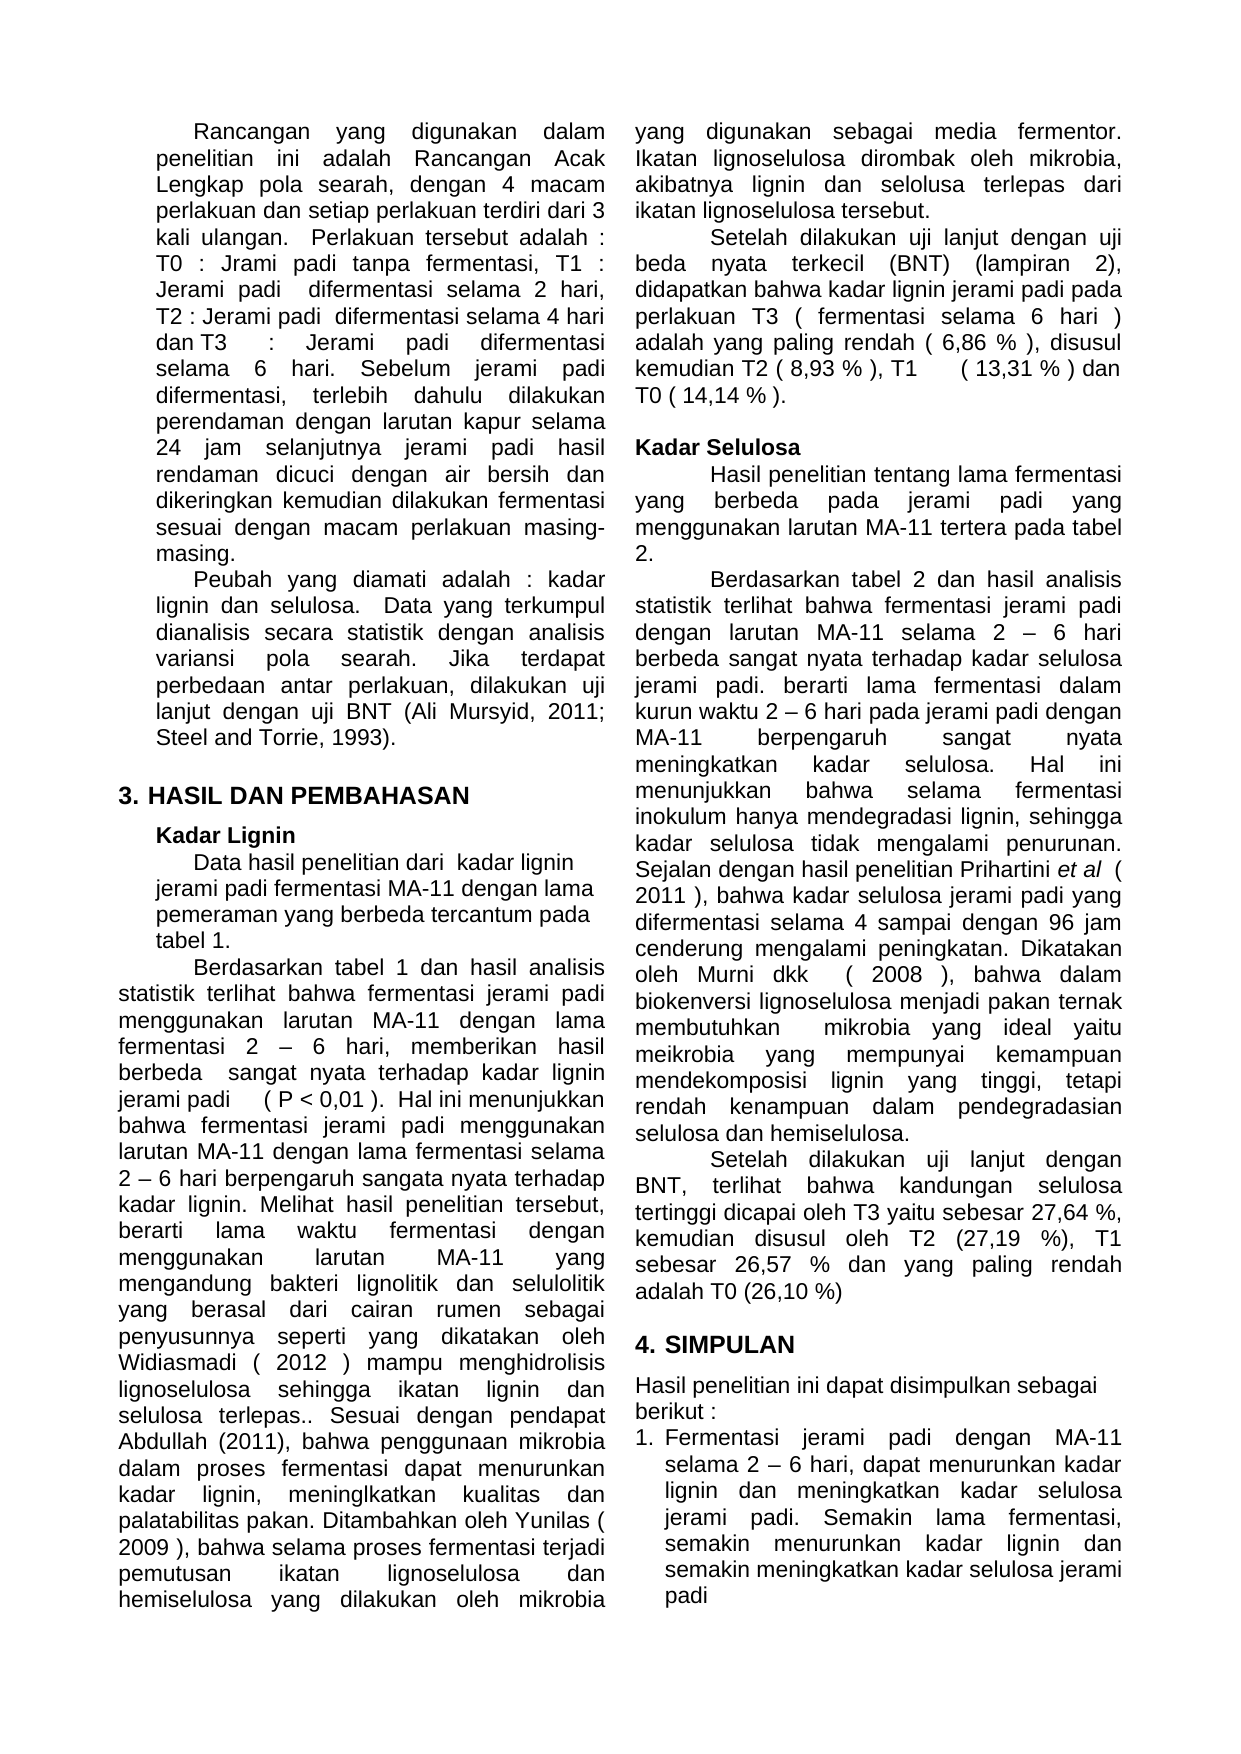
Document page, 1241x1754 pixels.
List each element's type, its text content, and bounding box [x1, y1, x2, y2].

text Hasil penelitian tentang lama fermentasi yang berbeda pada jerami padi yang menggunakan larutan MA-11 tertera pada tabel 2. [635, 461, 1122, 566]
list Kadar Lignin [156, 822, 605, 848]
text Setelah dilakukan uji lanjut dengan BNT, terlihat bahwa kandungan selulosa tertinggi dicapai oleh T3 yaitu sebesar 27,64 %, kemudian disusul oleh T2 (27,19 %), T1 sebesar 26,57 % dan yang paling rendah adalah T0 (26,10 %) [635, 1146, 1122, 1304]
text Kadar Selulosa [635, 434, 1122, 461]
list HASIL DAN PEMBAHASAN [118, 781, 605, 809]
list Peubah yang diamati adalah : kadar lignin dan selulosa. Data yang terkumpul dianalisis secara statistik dengan analisis variansi pola searah. Jika terdapat perbedaan antar perlakuan, dilakukan uji lanjut dengan uji BNT (Ali Mursyid, 2011; Steel and Torrie, 1993). [156, 566, 605, 751]
list Rancangan yang digunakan dalam penelitian ini adalah Rancangan Acak Lengkap pola searah, dengan 4 macam perlakuan dan setiap perlakuan terdiri dari 3 kali ulangan. Perlakuan tersebut adalah : T0 : Jrami padi tanpa fermentasi, T1 : Jerami padi difermentasi selama 2 hari, T2 : Jerami padi difermentasi selama 4 hari dan T3 : Jerami padi difermentasi selama 6 hari. Sebelum jerami padi difermentasi, terlebih dahulu dilakukan perendaman dengan larutan kapur selama 24 jam selanjutnya jerami padi hasil rendaman dicuci dengan air bersih dan dikeringkan kemudian dilakukan fermentasi sesuai dengan macam perlakuan masing-masing. [156, 118, 605, 566]
list Data hasil penelitian dari kadar lignin jerami padi fermentasi MA-11 dengan lama pemeraman yang berbeda tercantum pada tabel 1. [156, 848, 605, 954]
list Fermentasi jerami padi dengan MA-11 selama 2 – 6 hari, dapat menurunkan kadar lignin dan meningkatkan kadar selulosa jerami padi. Semakin lama fermentasi, semakin menurunkan kadar lignin dan semakin meningkatkan kadar selulosa jerami padi [635, 1424, 1122, 1609]
list SIMPULAN [635, 1330, 1122, 1359]
text Berdasarkan tabel 2 dan hasil analisis statistik terlihat bahwa fermentasi jerami padi dengan larutan MA-11 selama 2 – 6 hari berbeda sangat nyata terhadap kadar selulosa jerami padi. berarti lama fermentasi dalam kurun waktu 2 – 6 hari pada jerami padi dengan MA-11 berpengaruh sangat nyata meningkatkan kadar selulosa. Hal ini menunjukkan bahwa selama fermentasi inokulum hanya mendegradasi lignin, sehingga kadar selulosa tidak mengalami penurunan. Sejalan dengan hasil penelitian Prihartini et al ( 2011 ), bahwa kadar selulosa jerami padi yang difermentasi selama 4 sampai dengan 96 jam cenderung mengalami peningkatan. Dikatakan oleh Murni dkk ( 2008 ), bahwa dalam biokenversi lignoselulosa menjadi pakan ternak membutuhkan mikrobia yang ideal yaitu meikrobia yang mempunyai kemampuan mendekomposisi lignin yang tinggi, tetapi rendah kenampuan dalam pendegradasian selulosa dan hemiselulosa. [635, 566, 1122, 1146]
text Berdasarkan tabel 1 dan hasil analisis statistik terlihat bahwa fermentasi jerami padi menggunakan larutan MA-11 dengan lama fermentasi 2 – 6 hari, memberikan hasil berbeda sangat nyata terhadap kadar lignin jerami padi ( P < 0,01 ). Hal ini menunjukkan bahwa fermentasi jerami padi menggunakan larutan MA-11 dengan lama fermentasi selama 2 – 6 hari berpengaruh sangata nyata terhadap kadar lignin. Melihat hasil penelitian tersebut, berarti lama waktu fermentasi dengan menggunakan larutan MA-11 yang mengandung bakteri lignolitik dan selulolitik yang berasal dari cairan rumen sebagai penyusunnya seperti yang dikatakan oleh Widiasmadi ( 2012 ) mampu menghidrolisis lignoselulosa sehingga ikatan lignin dan selulosa terlepas.. Sesuai dengan pendapat Abdullah (2011), bahwa penggunaan mikrobia dalam proses fermentasi dapat menurunkan kadar lignin, meninglkatkan kualitas dan palatabilitas pakan. Ditambahkan oleh Yunilas ( 2009 ), bahwa selama proses fermentasi terjadi pemutusan ikatan lignoselulosa dan hemiselulosa yang dilakukan oleh mikrobia yang digunakan sebagai media fermentor. Ikatan lignoselulosa dirombak oleh mikrobia, akibatnya lignin dan selolusa terlepas dari ikatan lignoselulosa tersebut. [118, 954, 605, 1613]
text Setelah dilakukan uji lanjut dengan uji beda nyata terkecil (BNT) (lampiran 2), didapatkan bahwa kadar lignin jerami padi pada perlakuan T3 ( fermentasi selama 6 hari ) adalah yang paling rendah ( 6,86 % ), disusul kemudian T2 ( 8,93 % ), T1 ( 13,31 % ) dan T0 ( 14,14 % ). [635, 223, 1122, 408]
text Hasil penelitian ini dapat disimpulkan sebagai berikut : [635, 1372, 1122, 1424]
